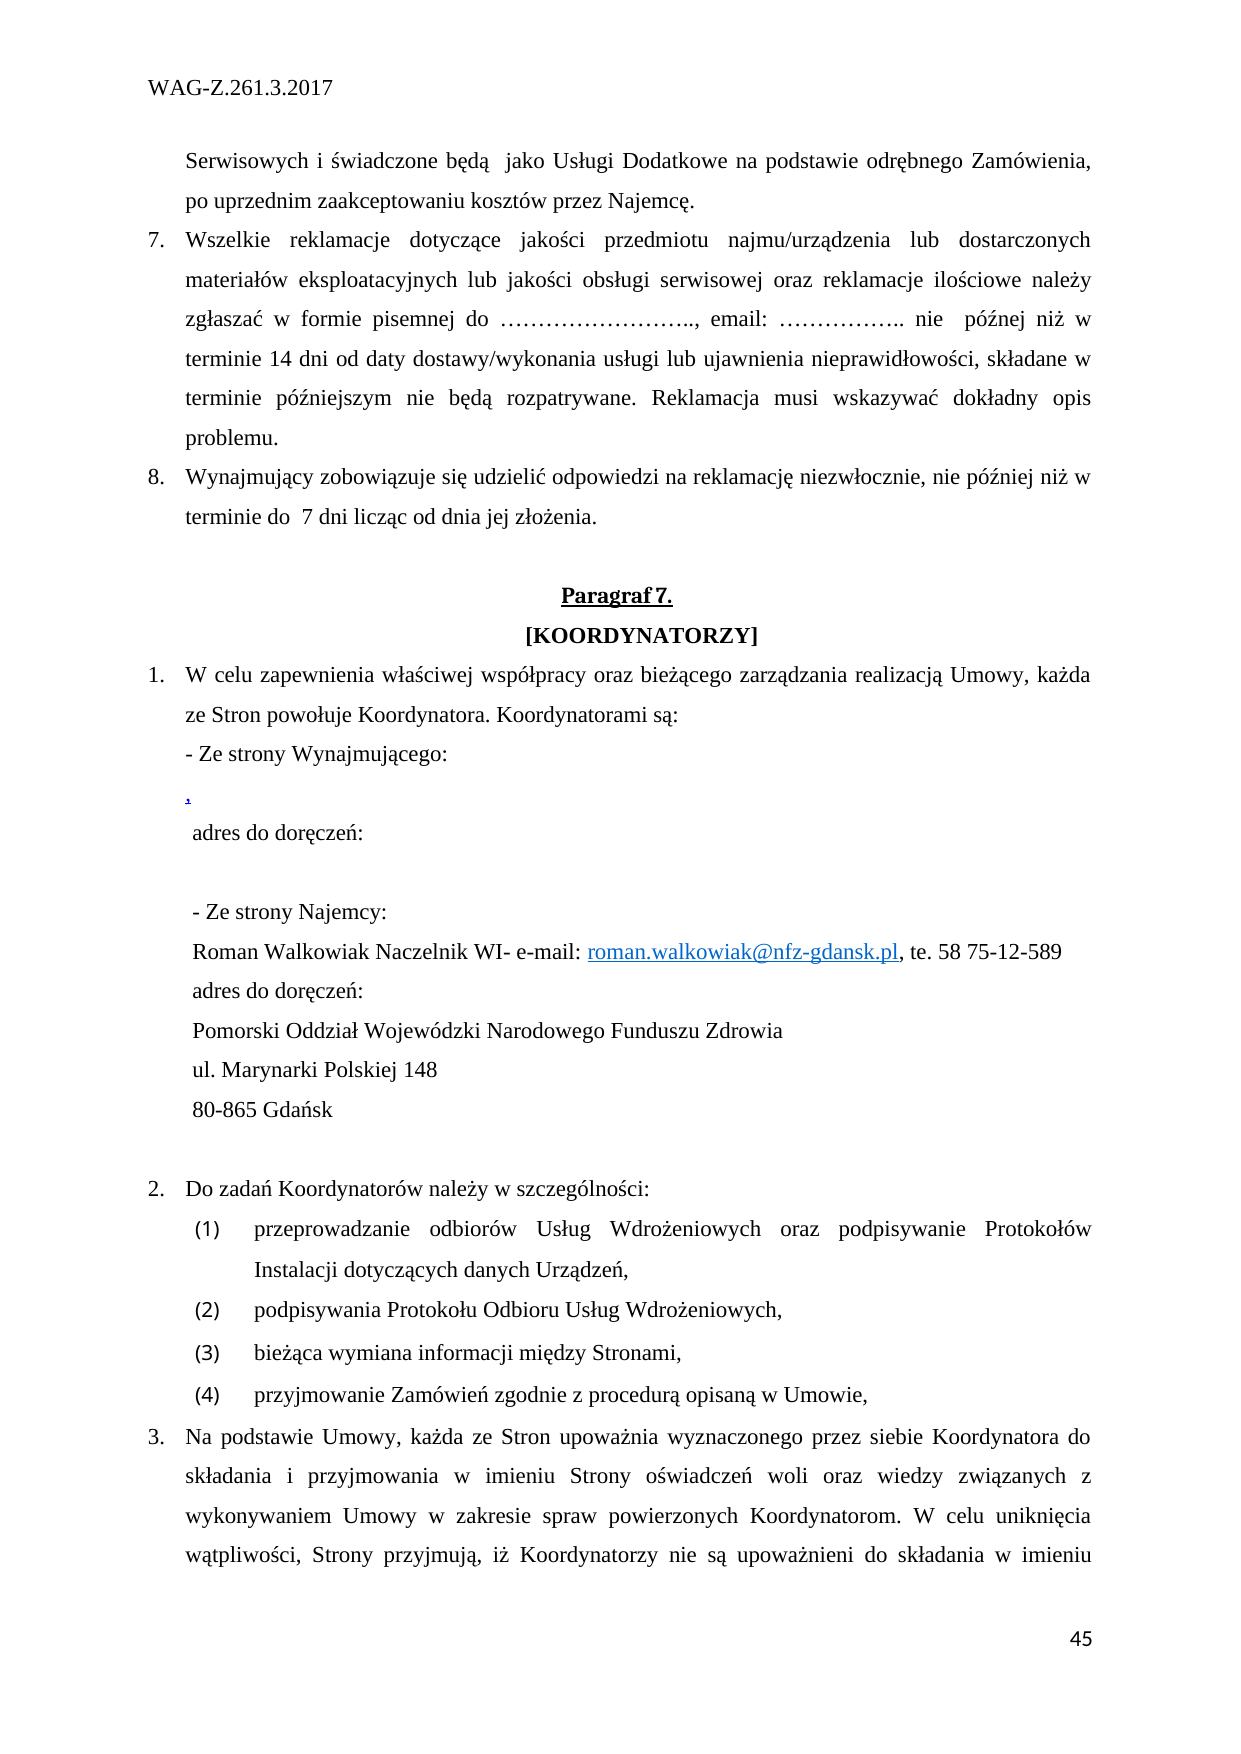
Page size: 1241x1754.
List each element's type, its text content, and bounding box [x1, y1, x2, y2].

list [148, 1423, 1093, 1568]
list W celu zapewnienia właściwej współpracy oraz bieżącego zarządzania realizacją Umowy, każda ze Stron powołuje Koordynatora. Koordynatorami są: [148, 662, 1093, 727]
text , [185, 780, 1093, 806]
list Wynajmujący zobowiązuje się udzielić odpowiedzi na reklamację niezwłocznie, nie później niż w terminie do 7 dni licząc od dnia jej złożenia. [148, 463, 1093, 529]
list przeprowadzanie odbiorów Usług Wdrożeniowych oraz podpisywanie Protokołów Instalacji dotyczących danych Urządzeń, [195, 1214, 1093, 1282]
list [148, 148, 1093, 213]
list podpisywania Protokołu Odbioru Usług Wdrożeniowych, [195, 1295, 1093, 1324]
text adres do doręczeń: [192, 819, 1093, 846]
text adres do doręczeń: [192, 977, 1093, 1004]
list Do zadań Koordynatorów należy w szczególności: [148, 1175, 1093, 1201]
text - Ze strony Wynajmującego: [185, 741, 1093, 767]
text ul. Marynarki Polskiej 148 [192, 1056, 1093, 1083]
list przyjmowanie Zamówień zgodnie z procedurą opisaną w Umowie, [195, 1381, 1093, 1409]
text Pomorski Oddział Wojewódzki Narodowego Funduszu Zdrowia [192, 1017, 1093, 1043]
text [KOORDYNATORZY] [185, 622, 1093, 648]
list Wszelkie reklamacje dotyczące jakości przedmiotu najmu/urządzenia lub dostarczonych materiałów eksploatacyjnych lub jakości obsługi serwisowej oraz reklamacje ilościowe należy zgłaszać w formie pisemnej do …………………….., email: …………….. nie późnej niż w terminie 14 dni od daty dostawy/wykonania usługi lub ujawnienia nieprawidłowości, składane w terminie późniejszym nie będą rozpatrywane. Reklamacja musi wskazywać dokładny opis problemu. [148, 227, 1093, 450]
text 80-865 Gdańsk [192, 1096, 1093, 1122]
text Roman Walkowiak Naczelnik WI- e-mail: roman.walkowiak@nfz-gdansk.pl, te. 58 75-12-589 [192, 938, 1093, 964]
text - Ze strony Najemcy: [192, 898, 1093, 925]
list bieżąca wymiana informacji między Stronami, [195, 1338, 1093, 1366]
